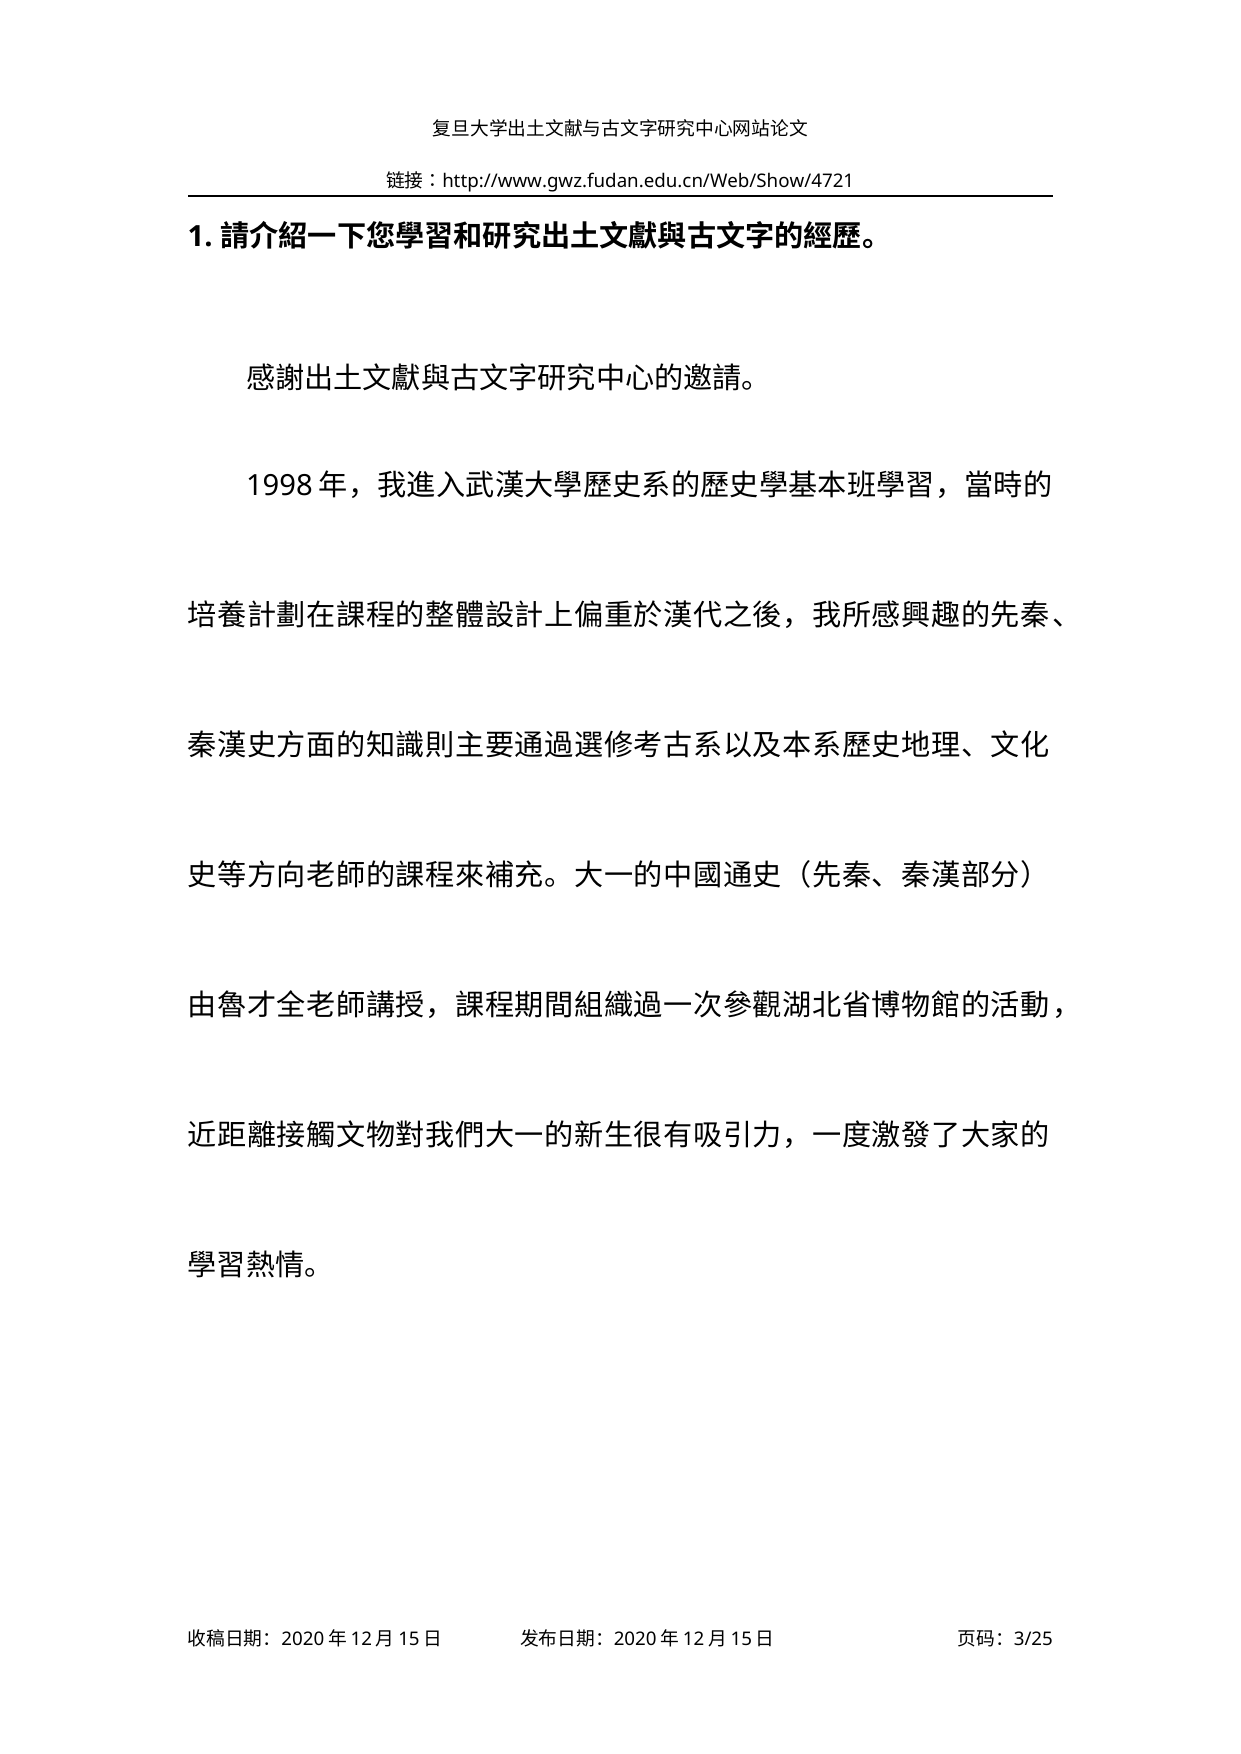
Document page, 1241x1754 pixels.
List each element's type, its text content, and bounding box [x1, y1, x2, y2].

text 感謝出土文獻與古文字研究中心的邀請。 [187, 343, 1053, 408]
subtitle 1. 請介紹一下您學習和研究出土文獻與古文字的經歷。 [187, 202, 1053, 267]
text 1998年，我進入武漢大學歷史系的歷史學基本班學習，當時的培養計劃在課程的整體設計上偏重於漢代之後，我所感興趣的先秦、秦漢史方面的知識則主要通過選修考古系以及本系歷史地理、文化史等方向老師的課程來補充。大一的中國通史（先秦、秦漢部分）由魯才全老師講授，課程期間組織過一次參觀湖北省博物館的活動，近距離接觸文物對我們大一的新生很有吸引力，一度激發了大家的學習熱情。 [187, 451, 1053, 1296]
